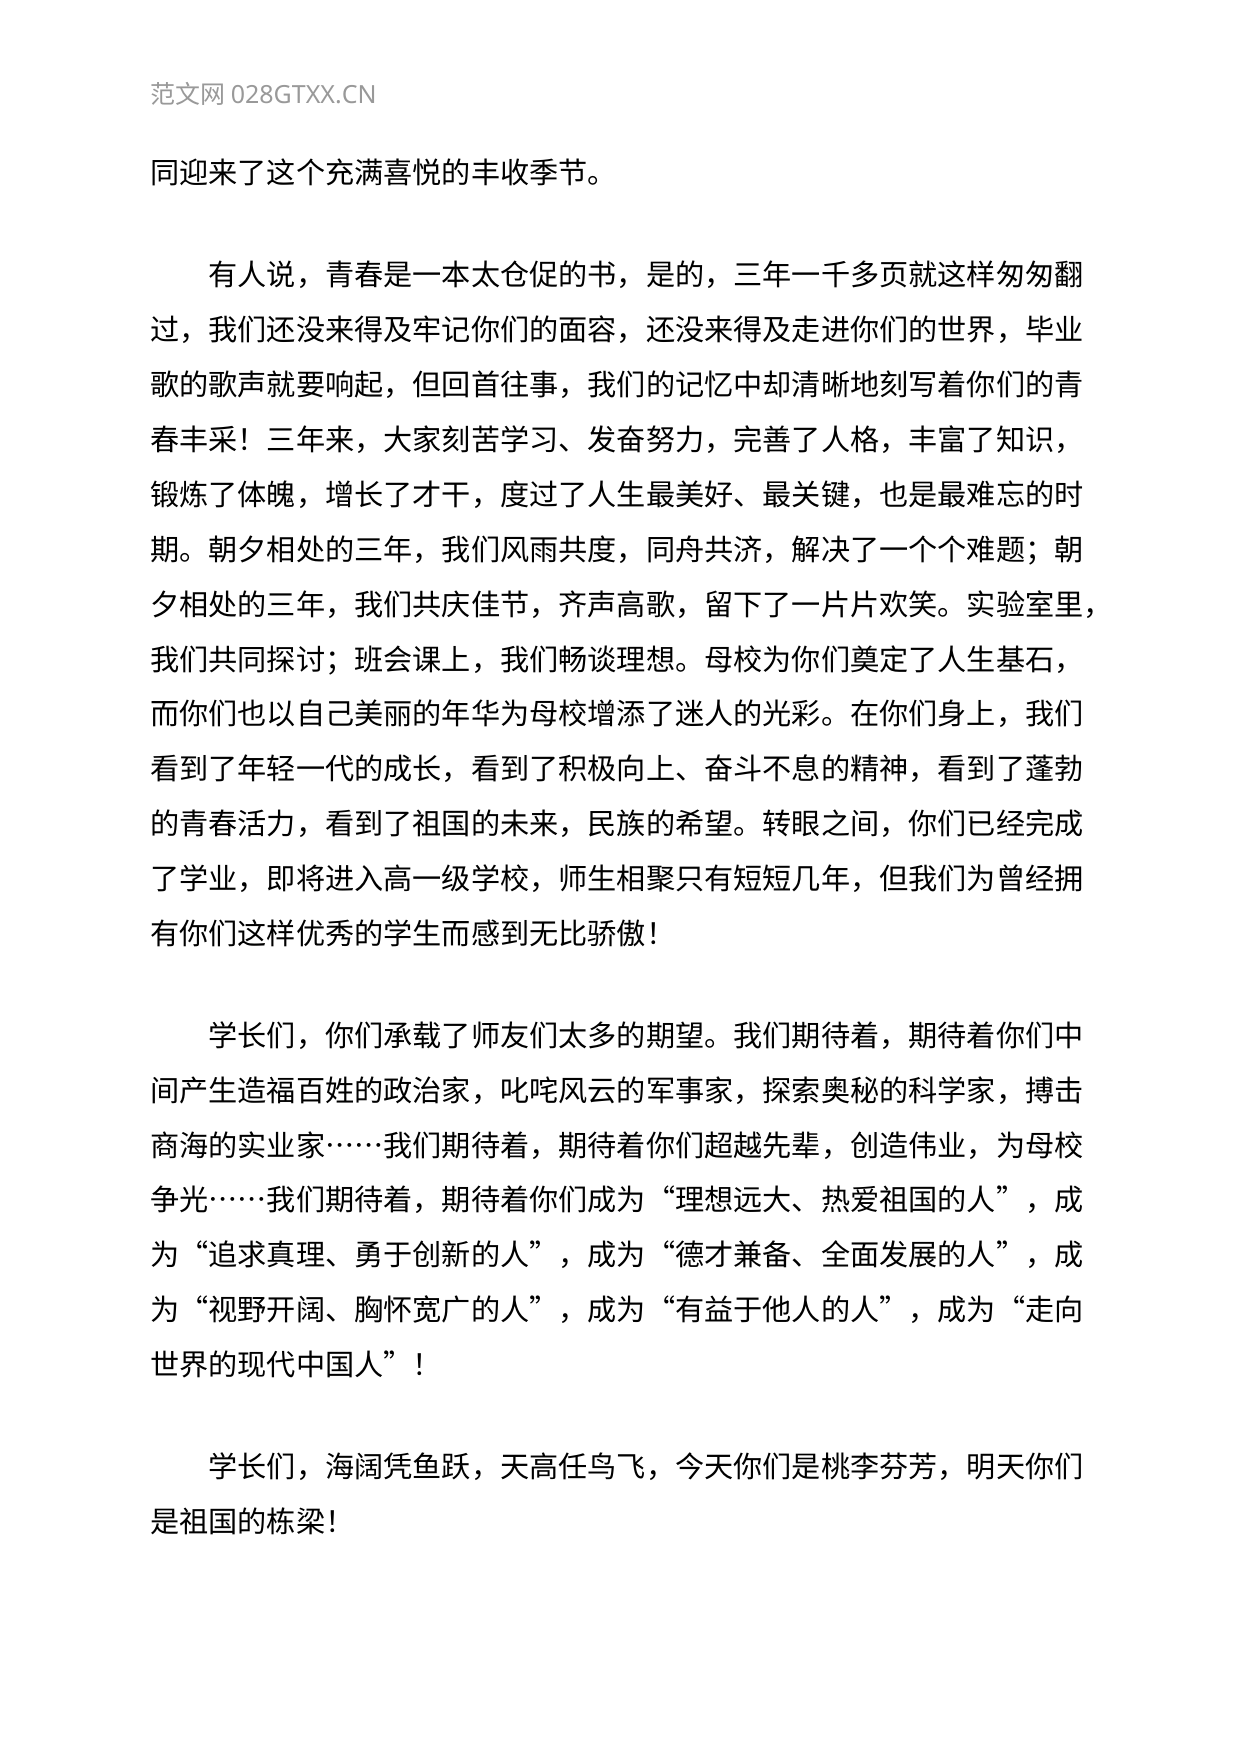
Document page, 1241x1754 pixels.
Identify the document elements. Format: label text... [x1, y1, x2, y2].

text 学长们，你们承载了师友们太多的期望。我们期待着，期待着你们中间产生造福百姓的政治家，叱咤风云的军事家，探索奥秘的科学家，搏击商海的实业家……我们期待着，期待着你们超越先辈，创造伟业，为母校争光……我们期待着，期待着你们成为“理想远大、热爱祖国的人”，成为“追求真理、勇于创新的人”，成为“德才兼备、全面发展的人”，成为“视野开阔、胸怀宽广的人”，成为“有益于他人的人”，成为“走向世界的现代中国人”！ [150, 1012, 1090, 1384]
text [150, 150, 1090, 192]
text 有人说，青春是一本太仓促的书，是的，三年一千多页就这样匆匆翻过，我们还没来得及牢记你们的面容，还没来得及走进你们的世界，毕业歌的歌声就要响起，但回首往事，我们的记忆中却清晰地刻写着你们的青春丰采！三年来，大家刻苦学习、发奋努力，完善了人格，丰富了知识，锻炼了体魄，增长了才干，度过了人生最美好、最关键，也是最难忘的时期。朝夕相处的三年，我们风雨共度，同舟共济，解决了一个个难题；朝夕相处的三年，我们共庆佳节，齐声高歌，留下了一片片欢笑。实验室里，我们共同探讨；班会课上，我们畅谈理想。母校为你们奠定了人生基石，而你们也以自己美丽的年华为母校增添了迷人的光彩。在你们身上，我们看到了年轻一代的成长，看到了积极向上、奋斗不息的精神，看到了蓬勃的青春活力，看到了祖国的未来，民族的希望。转眼之间，你们已经完成了学业，即将进入高一级学校，师生相聚只有短短几年，但我们为曾经拥有你们这样优秀的学生而感到无比骄傲！ [150, 252, 1090, 953]
text 学长们，海阔凭鱼跃，天高任鸟飞，今天你们是桃李芬芳，明天你们是祖国的栋梁！ [150, 1443, 1090, 1541]
